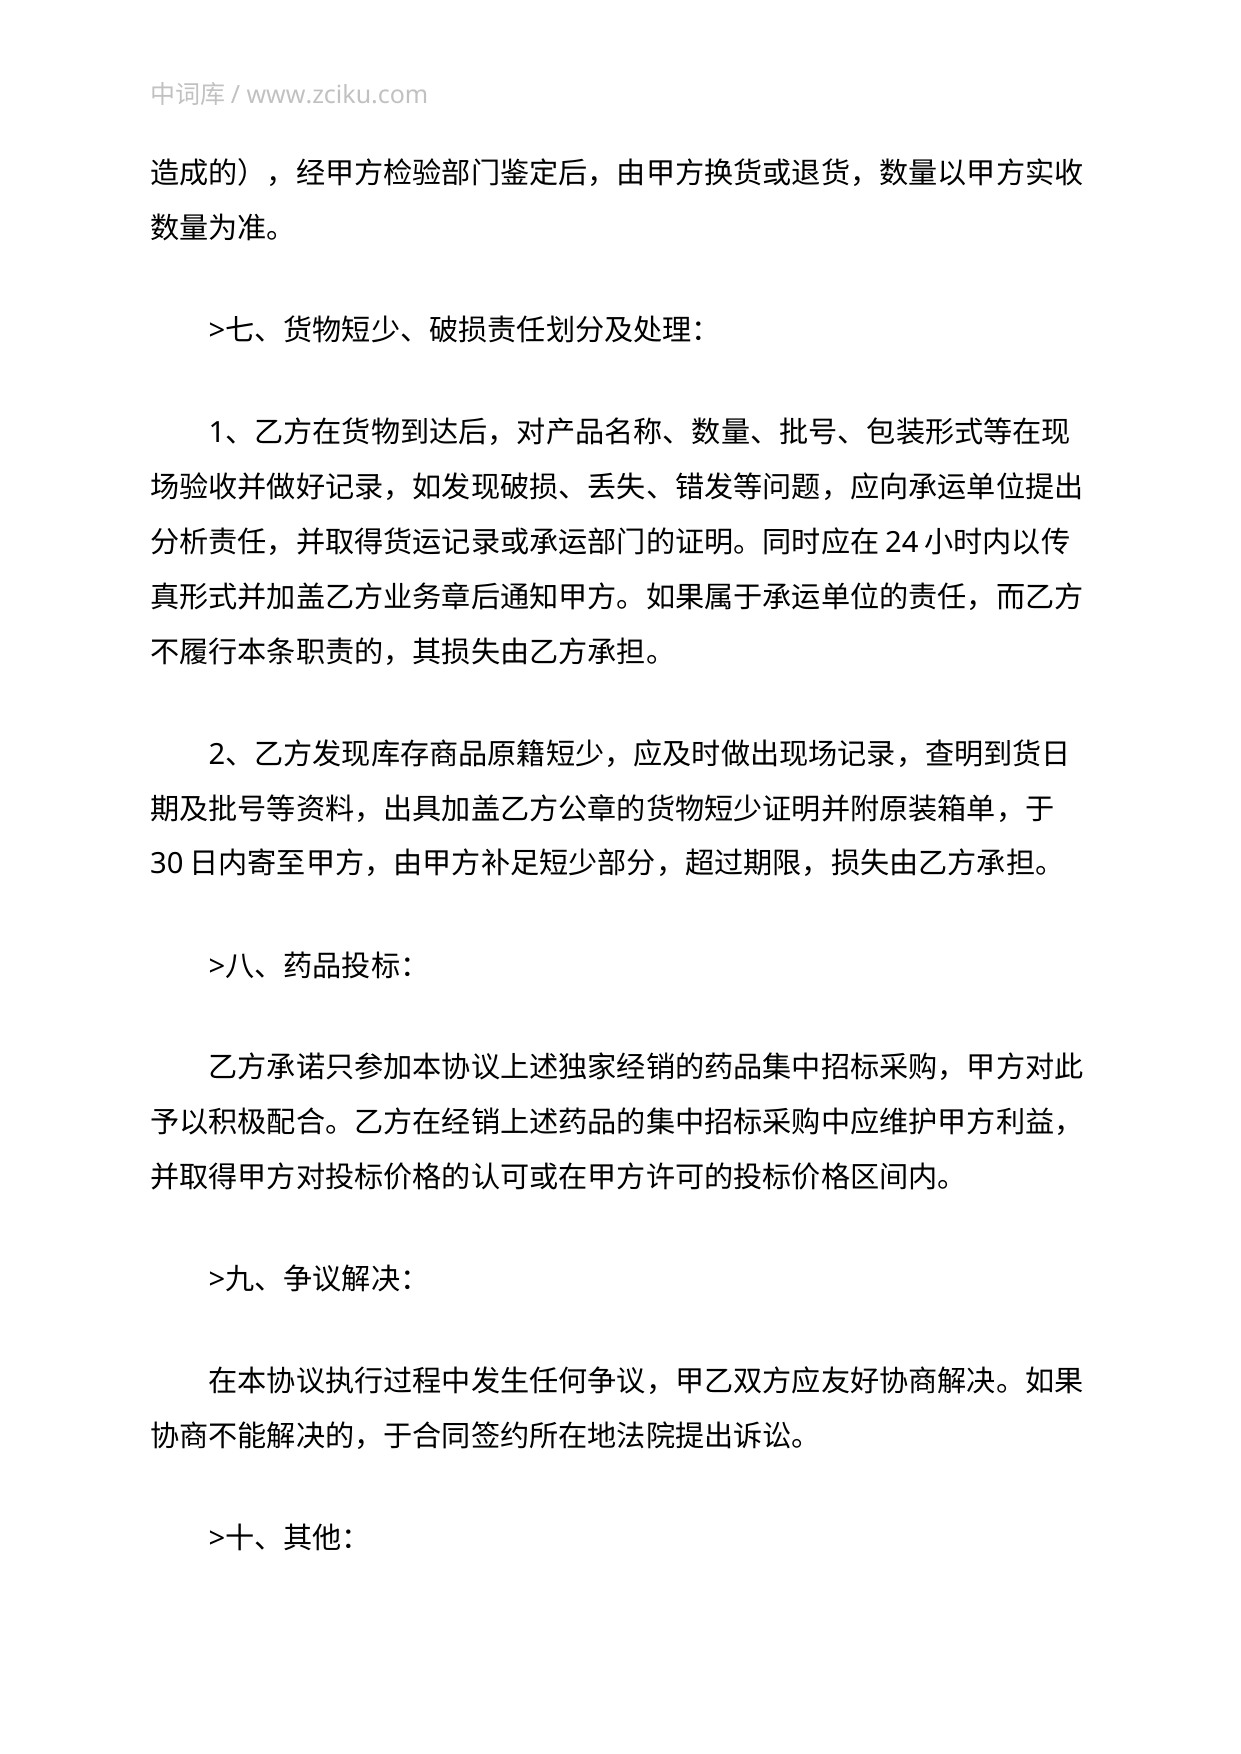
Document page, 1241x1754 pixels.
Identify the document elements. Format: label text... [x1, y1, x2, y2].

text 乙方承诺只参加本协议上述独家经销的药品集中招标采购，甲方对此予以积极配合。乙方在经销上述药品的集中招标采购中应维护甲方利益，并取得甲方对投标价格的认可或在甲方许可的投标价格区间内。 [150, 1044, 1090, 1196]
text >九、争议解决： [150, 1256, 1090, 1298]
text >八、药品投标： [150, 942, 1090, 984]
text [150, 150, 1090, 247]
text >七、货物短少、破损责任划分及处理： [150, 307, 1090, 349]
text 1、乙方在货物到达后，对产品名称、数量、批号、包装形式等在现场验收并做好记录，如发现破损、丢失、错发等问题，应向承运单位提出分析责任，并取得货运记录或承运部门的证明。同时应在24小时内以传真形式并加盖乙方业务章后通知甲方。如果属于承运单位的责任，而乙方不履行本条职责的，其损失由乙方承担。 [150, 409, 1090, 671]
text >十、其他： [150, 1514, 1090, 1557]
text 在本协议执行过程中发生任何争议，甲乙双方应友好协商解决。如果协商不能解决的，于合同签约所在地法院提出诉讼。 [150, 1358, 1090, 1455]
text 2、乙方发现库存商品原籍短少，应及时做出现场记录，查明到货日期及批号等资料，出具加盖乙方公章的货物短少证明并附原装箱单，于30日内寄至甲方，由甲方补足短少部分，超过期限，损失由乙方承担。 [150, 730, 1090, 882]
